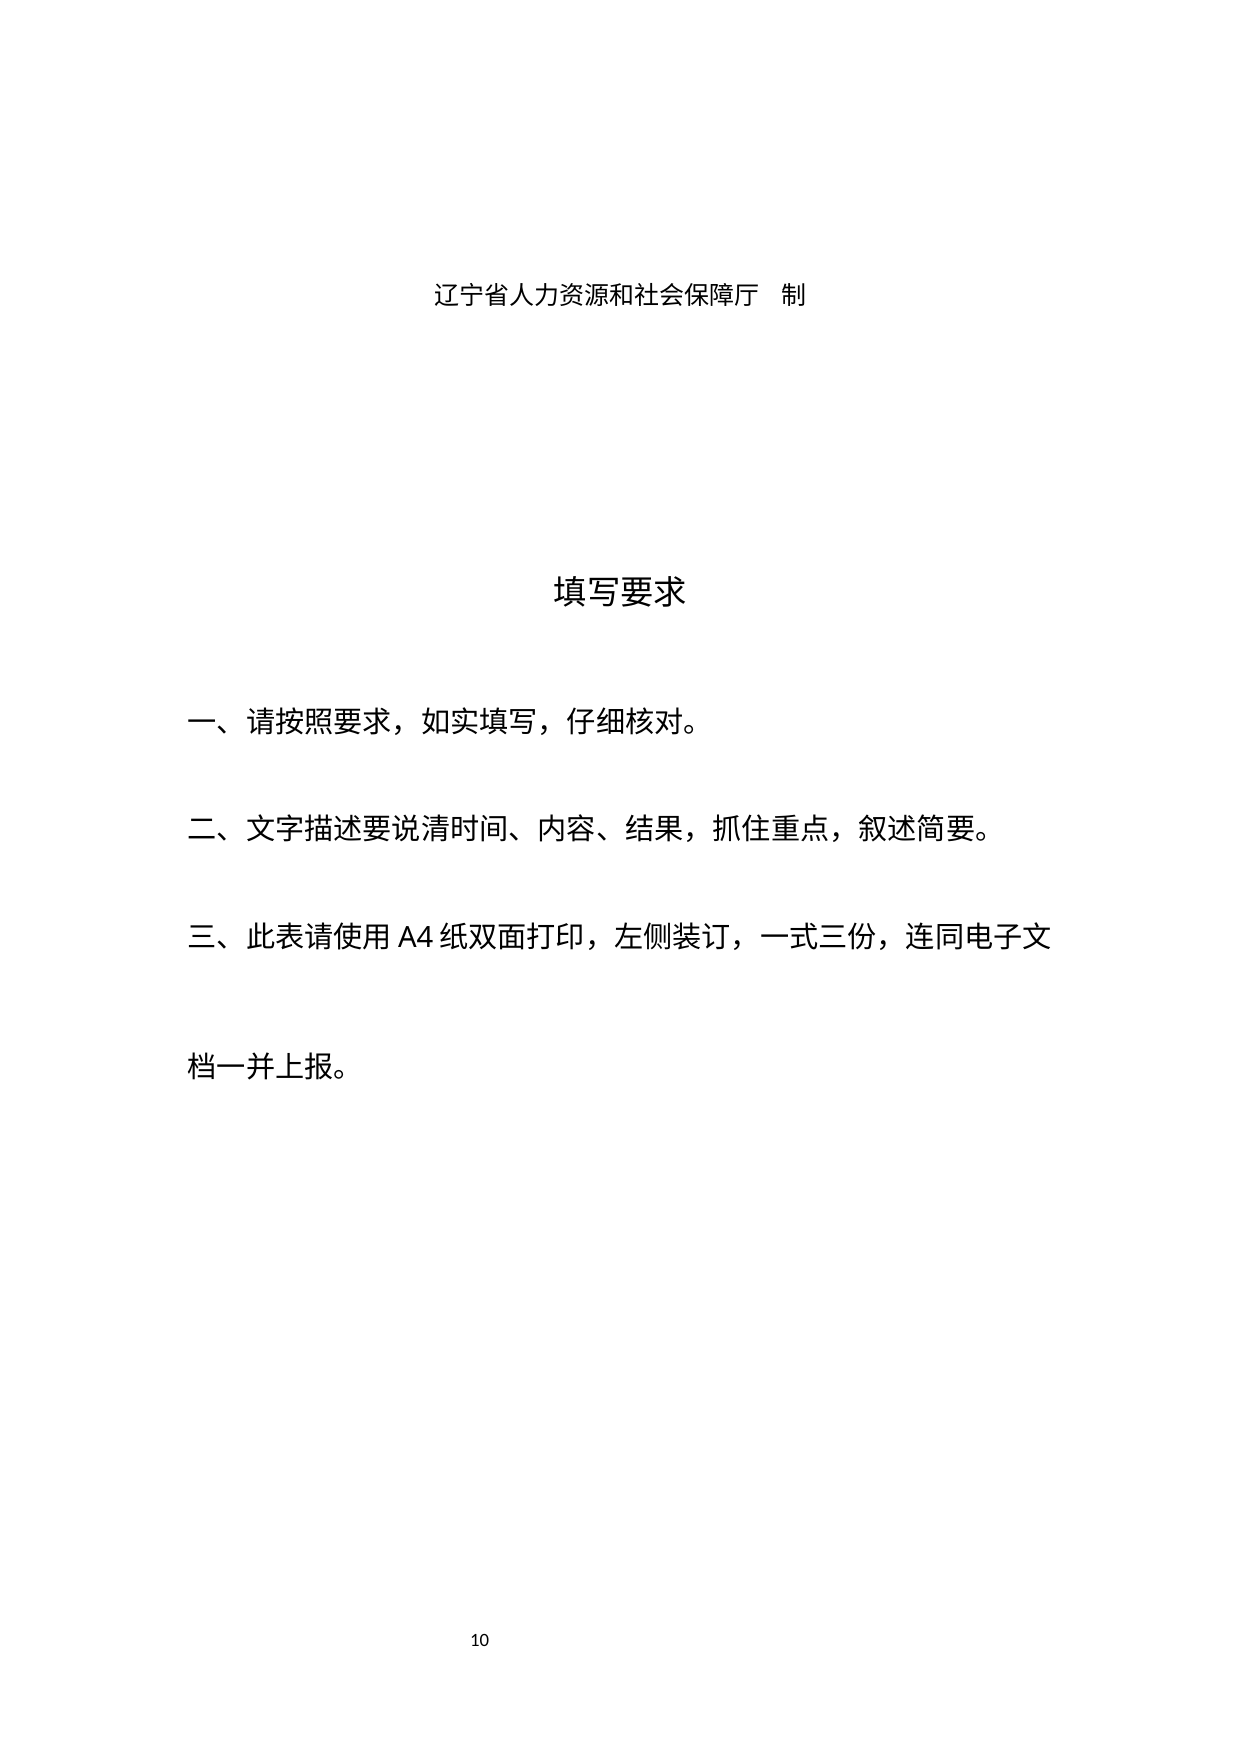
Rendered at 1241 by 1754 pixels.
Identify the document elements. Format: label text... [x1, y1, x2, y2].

text 填写要求 [187, 557, 1053, 622]
list 文字描述要说清时间、内容、结果，抓住重点，叙述简要。 [187, 794, 1053, 859]
text 辽宁省人力资源和社会保障厅 制 [187, 261, 1053, 326]
list 请按照要求，如实填写，仔细核对。 [187, 687, 1053, 752]
list 此表请使用A4纸双面打印，左侧装订，一式三份，连同电子文档一并上报。 [187, 902, 1053, 1097]
